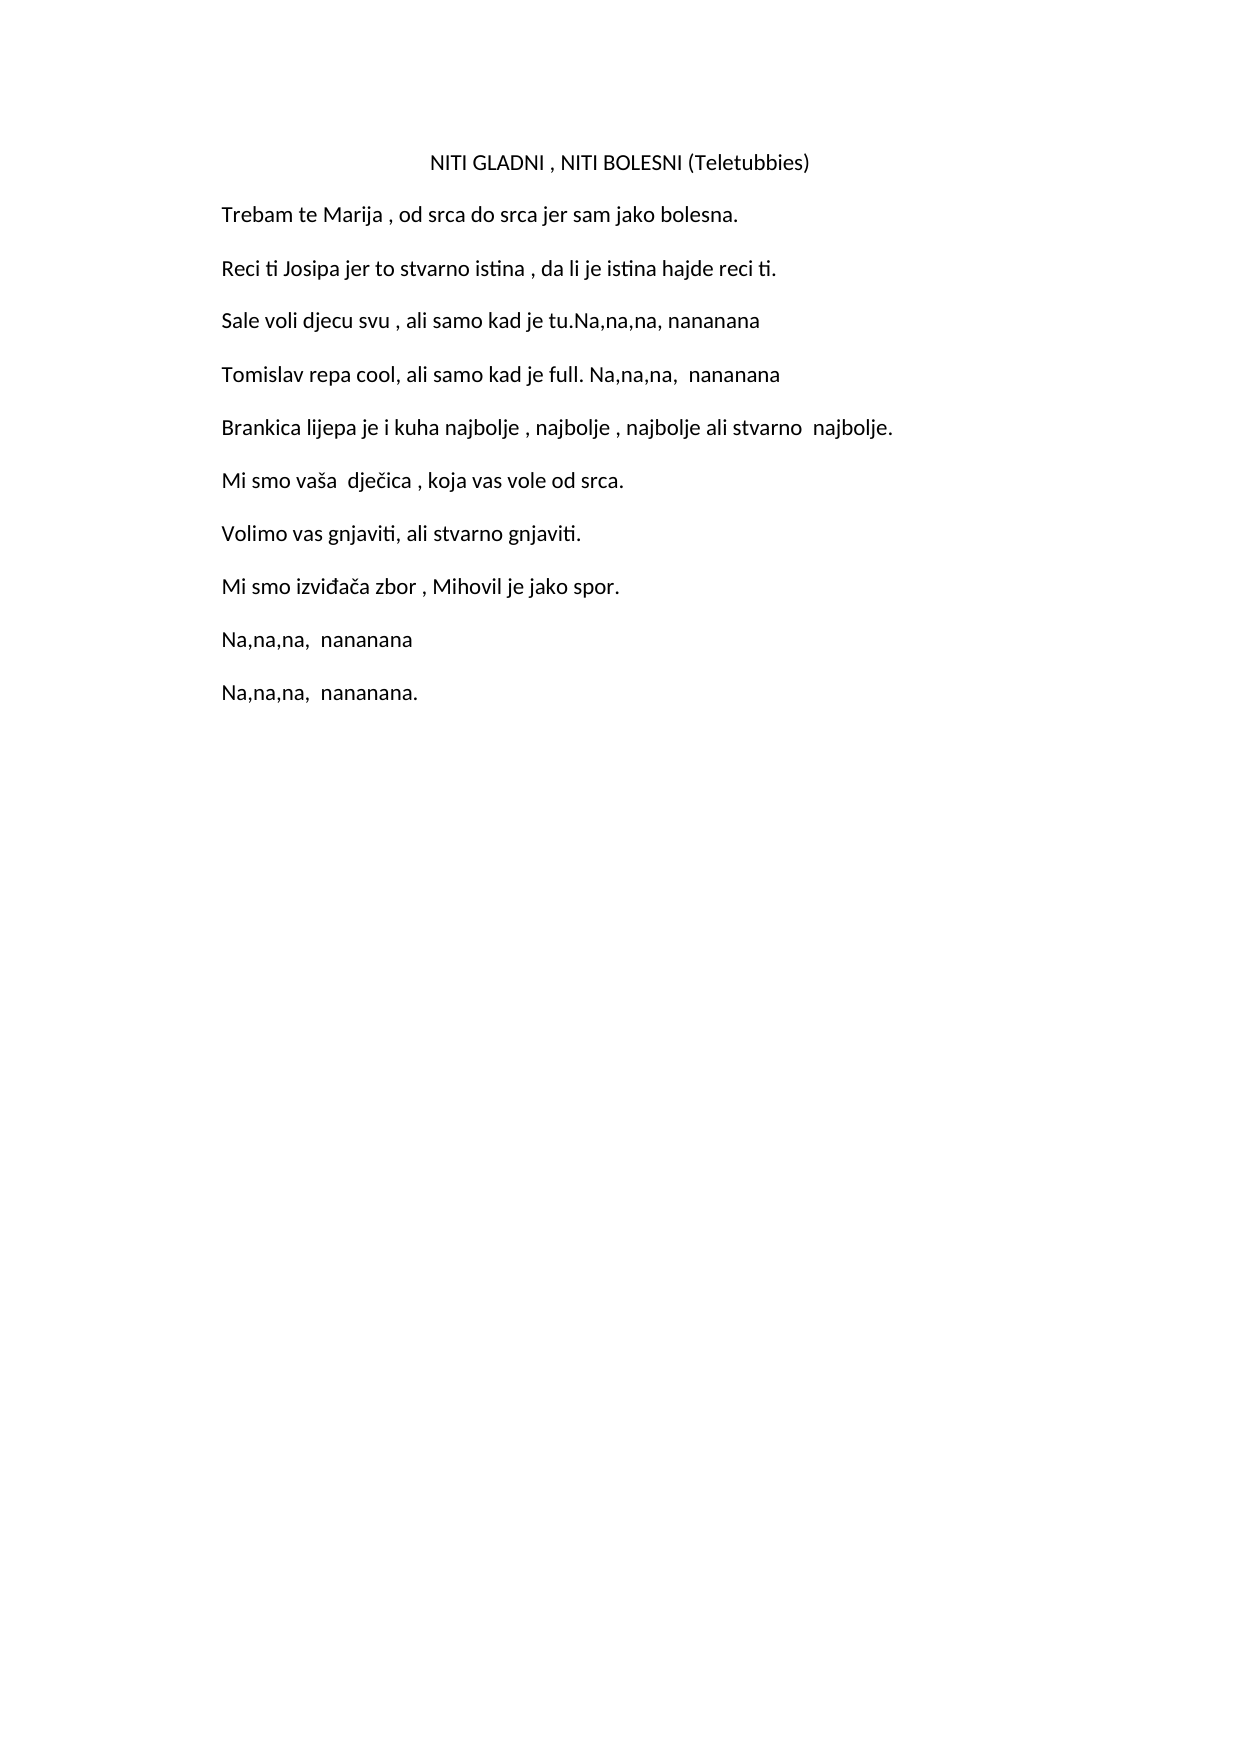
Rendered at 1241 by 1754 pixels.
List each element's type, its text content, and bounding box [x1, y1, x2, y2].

text Trebam te Marija , od srca do srca jer sam jako bolesna. [148, 201, 1093, 229]
text Volimo vas gnjaviti, ali stvarno gnjaviti. [148, 519, 1093, 547]
text Reci ti Josipa jer to stvarno istina , da li je istina hajde reci ti. [148, 254, 1093, 282]
text Mi smo izviđača zbor , Mihovil je jako spor. [148, 572, 1093, 600]
text Sale voli djecu svu , ali samo kad je tu.Na,na,na, nananana [148, 307, 1093, 335]
text Tomislav repa cool, ali samo kad je full. Na,na,na, nananana [148, 360, 1093, 388]
text Na,na,na, nananana [148, 625, 1093, 653]
text Na,na,na, nananana. [148, 678, 1093, 706]
text Mi smo vaša dječica , koja vas vole od srca. [148, 466, 1093, 494]
text NITI GLADNI , NITI BOLESNI (Teletubbies) [148, 148, 1093, 176]
text Brankica lijepa je i kuha najbolje , najbolje , najbolje ali stvarno najbolje. [148, 413, 1093, 441]
